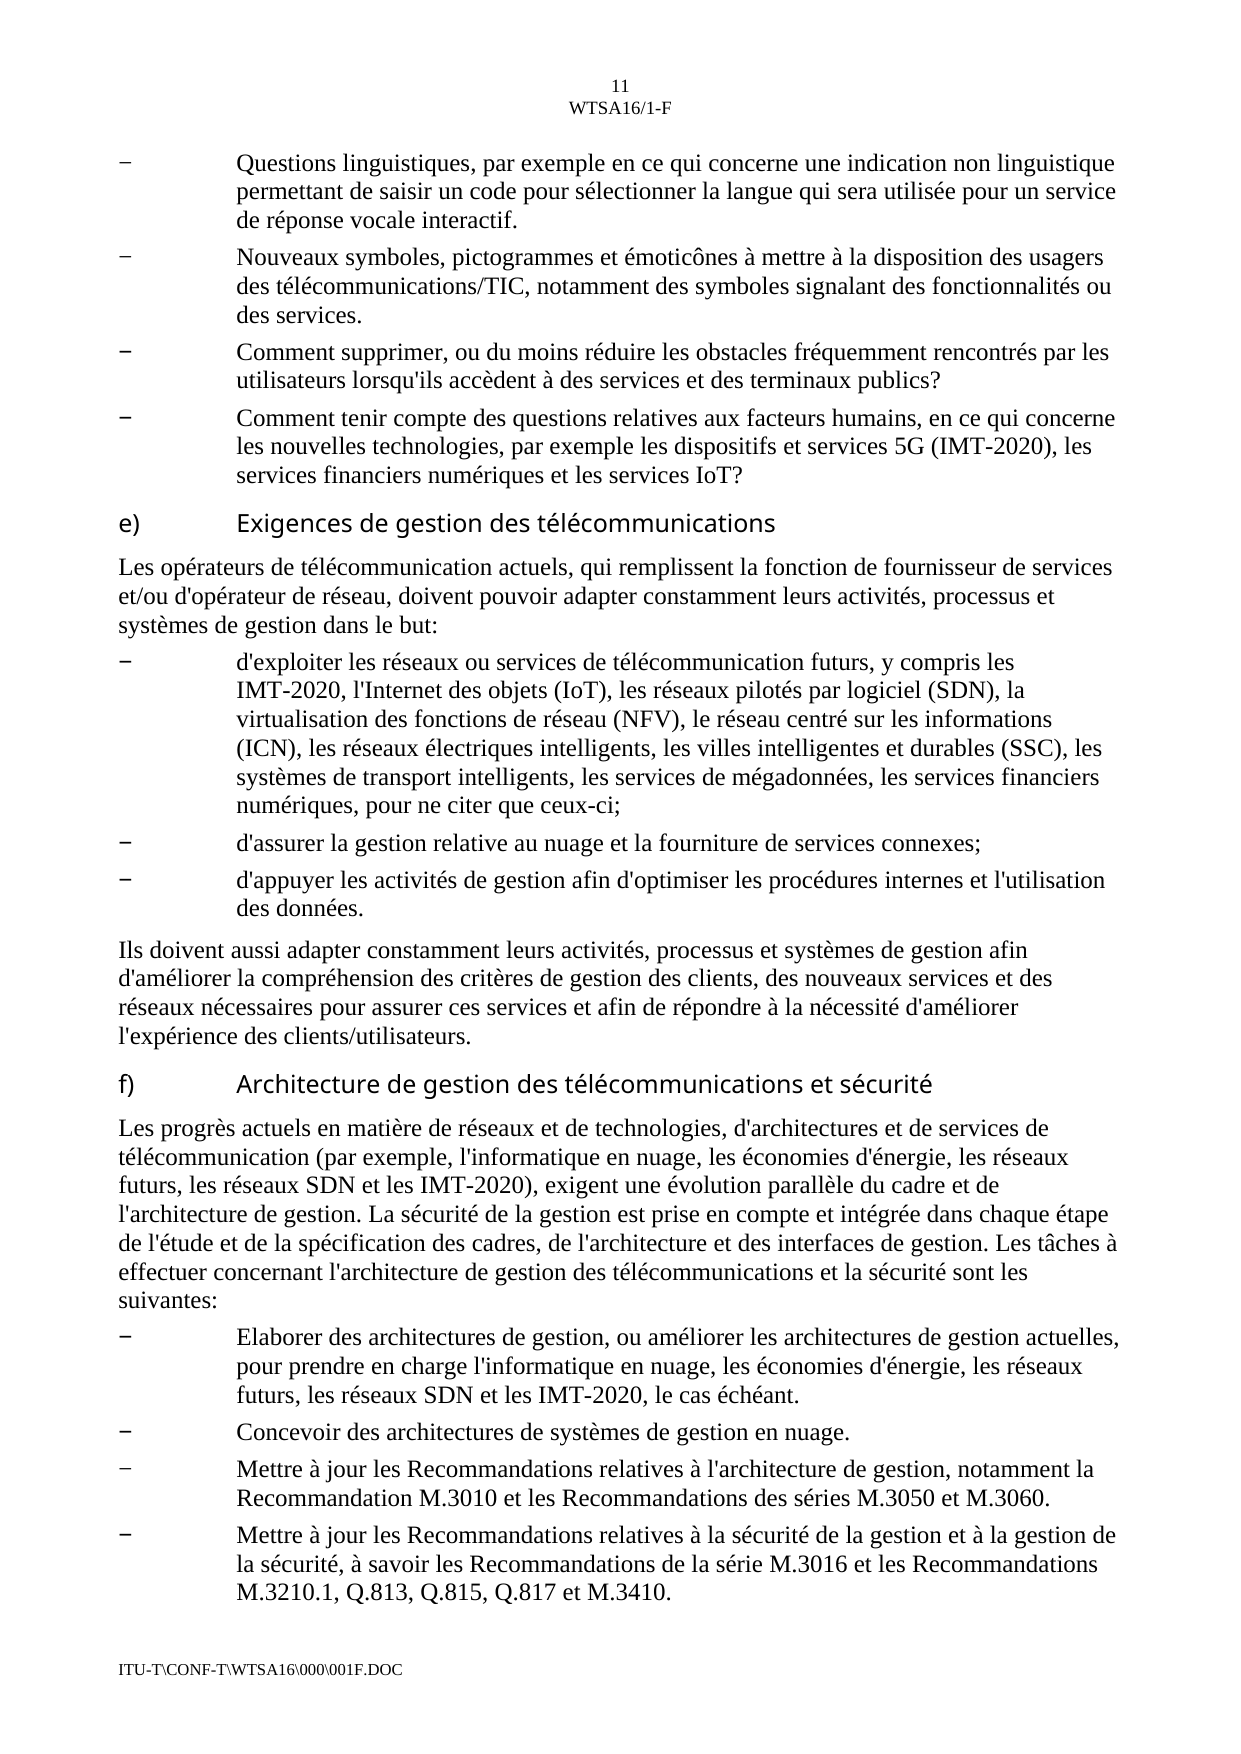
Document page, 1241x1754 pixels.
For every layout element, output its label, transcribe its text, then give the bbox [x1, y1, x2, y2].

text − Elaborer des architectures de gestion, ou améliorer les architectures de gestion actuelles, pour prendre en charge l'informatique en nuage, les économies d'énergie, les réseaux futurs, les réseaux SDN et les IMT-2020, le cas échéant. [118, 1322, 1122, 1409]
text − Nouveaux symboles, pictogrammes et émoticônes à mettre à la disposition des usagers des télécommunications/TIC, notamment des symboles signalant des fonctionnalités ou des services. [118, 242, 1122, 328]
text − Comment supprimer, ou du moins réduire les obstacles fréquemment rencontrés par les utilisateurs lorsqu'ils accèdent à des services et des terminaux publics? [118, 337, 1122, 394]
text − Mettre à jour les Recommandations relatives à la sécurité de la gestion et à la gestion de la sécurité, à savoir les Recommandations de la série M.3016 et les Recommandations M.3210.1, Q.813, Q.815, Q.817 et M.3410. [118, 1520, 1122, 1606]
text − Questions linguistiques, par exemple en ce qui concerne une indication non linguistique permettant de saisir un code pour sélectionner la langue qui sera utilisée pour un service de réponse vocale interactif. [118, 148, 1122, 234]
text − d'assurer la gestion relative au nuage et la fourniture de services connexes; [118, 828, 1122, 856]
text − Mettre à jour les Recommandations relatives à l'architecture de gestion, notamment la Recommandation M.3010 et les Recommandations des séries M.3050 et M.3060. [118, 1454, 1122, 1512]
text Ils doivent aussi adapter constamment leurs activités, processus et systèmes de gestion afin d'améliorer la compréhension des critères de gestion des clients, des nouveaux services et des réseaux nécessaires pour assurer ces services et afin de répondre à la nécessité d'améliorer l'expérience des clients/utilisateurs. [118, 935, 1122, 1050]
text Les progrès actuels en matière de réseaux et de technologies, d'architectures et de services de télécommunication (par exemple, l'informatique en nuage, les économies d'énergie, les réseaux futurs, les réseaux SDN et les IMT-2020), exigent une évolution parallèle du cadre et de l'architecture de gestion. La sécurité de la gestion est prise en compte et intégrée dans chaque étape de l'étude et de la spécification des cadres, de l'architecture et des interfaces de gestion. Les tâches à effectuer concernant l'architecture de gestion des télécommunications et la sécurité sont les suivantes: [118, 1113, 1122, 1314]
subtitle f) Architecture de gestion des télécommunications et sécurité [118, 1066, 1122, 1100]
text − d'exploiter les réseaux ou services de télécommunication futurs, y compris les IMT-2020, l'Internet des objets (IoT), les réseaux pilotés par logiciel (SDN), la virtualisation des fonctions de réseau (NFV), le réseau centré sur les informations (ICN), les réseaux électriques intelligents, les villes intelligentes et durables (SSC), les systèmes de transport intelligents, les services de mégadonnées, les services financiers numériques, pour ne citer que ceux-ci; [118, 647, 1122, 819]
subtitle e) Exigences de gestion des télécommunications [118, 506, 1122, 540]
text − d'appuyer les activités de gestion afin d'optimiser les procédures internes et l'utilisation des données. [118, 865, 1122, 922]
text Les opérateurs de télécommunication actuels, qui remplissent la fonction de fournisseur de services et/ou d'opérateur de réseau, doivent pouvoir adapter constamment leurs activités, processus et systèmes de gestion dans le but: [118, 552, 1122, 638]
text − Comment tenir compte des questions relatives aux facteurs humains, en ce qui concerne les nouvelles technologies, par exemple les dispositifs et services 5G (IMT-2020), les services financiers numériques et les services IoT? [118, 403, 1122, 489]
text − Concevoir des architectures de systèmes de gestion en nuage. [118, 1417, 1122, 1446]
